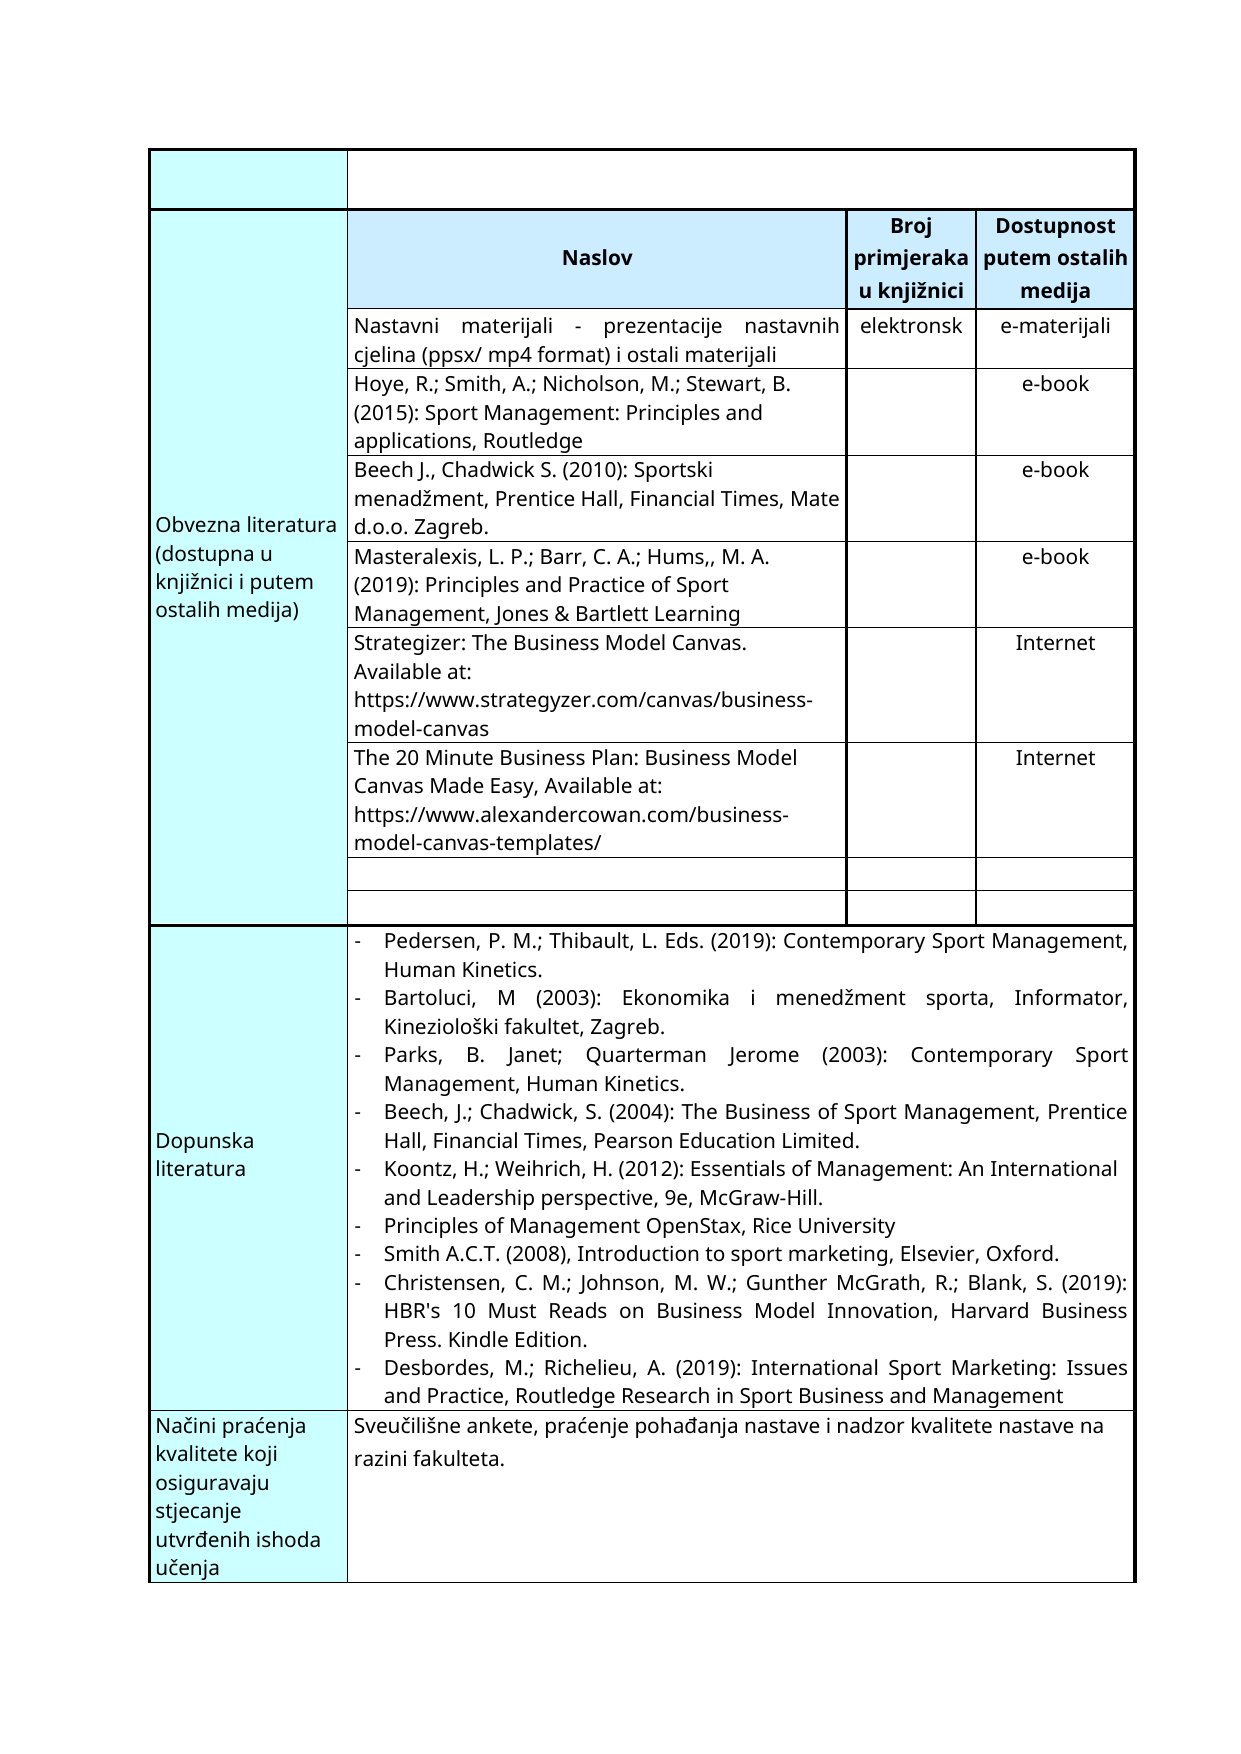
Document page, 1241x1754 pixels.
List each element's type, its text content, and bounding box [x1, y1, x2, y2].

table_cell [848, 743, 975, 857]
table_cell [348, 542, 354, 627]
table_cell Internet [977, 743, 1133, 857]
table_cell Broj primjeraka u knjižnici [848, 211, 975, 308]
table_cell Dopunska literatura [151, 927, 347, 1410]
table_cell elektronsk [848, 310, 975, 368]
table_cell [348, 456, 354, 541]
table_cell e-book [977, 542, 1133, 627]
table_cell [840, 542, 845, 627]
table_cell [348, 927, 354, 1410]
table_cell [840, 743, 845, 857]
table_cell Načini praćenja kvalitete koji osiguravaju stjecanje utvrđenih ishoda učenja [151, 1411, 347, 1582]
table_cell Dostupnost putem ostalih medija [977, 211, 1133, 308]
table_cell e-book [977, 456, 1133, 541]
table_cell [348, 858, 845, 890]
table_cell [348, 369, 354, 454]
table_cell Naslov [348, 211, 845, 308]
table_cell [848, 542, 975, 627]
table_cell [848, 858, 975, 890]
table_cell e-materijali [977, 310, 1133, 368]
table_cell Internet [977, 628, 1133, 742]
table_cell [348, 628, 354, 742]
table_cell [848, 891, 975, 923]
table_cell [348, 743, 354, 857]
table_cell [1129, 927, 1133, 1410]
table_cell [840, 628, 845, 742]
table_cell Nastavni materijali - prezentacije nastavnih cjelina (ppsx/ mp4 format) i ostali materijali [348, 309, 845, 368]
table_cell [848, 456, 975, 541]
table_cell [848, 628, 975, 742]
table_cell [977, 891, 1133, 923]
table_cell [151, 151, 347, 208]
table_cell Sveučilišne ankete, praćenje pohađanja nastave i nadzor kvalitete nastave na razini fakulteta. [348, 1411, 1133, 1582]
table_cell e-book [977, 369, 1133, 454]
table_cell [848, 369, 975, 454]
table_cell Obvezna literatura (dostupna u knjižnici i putem ostalih medija) [151, 211, 347, 923]
table_cell [348, 891, 845, 923]
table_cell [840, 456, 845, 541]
table_cell [977, 858, 1133, 890]
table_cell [348, 151, 1133, 208]
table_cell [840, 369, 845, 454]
